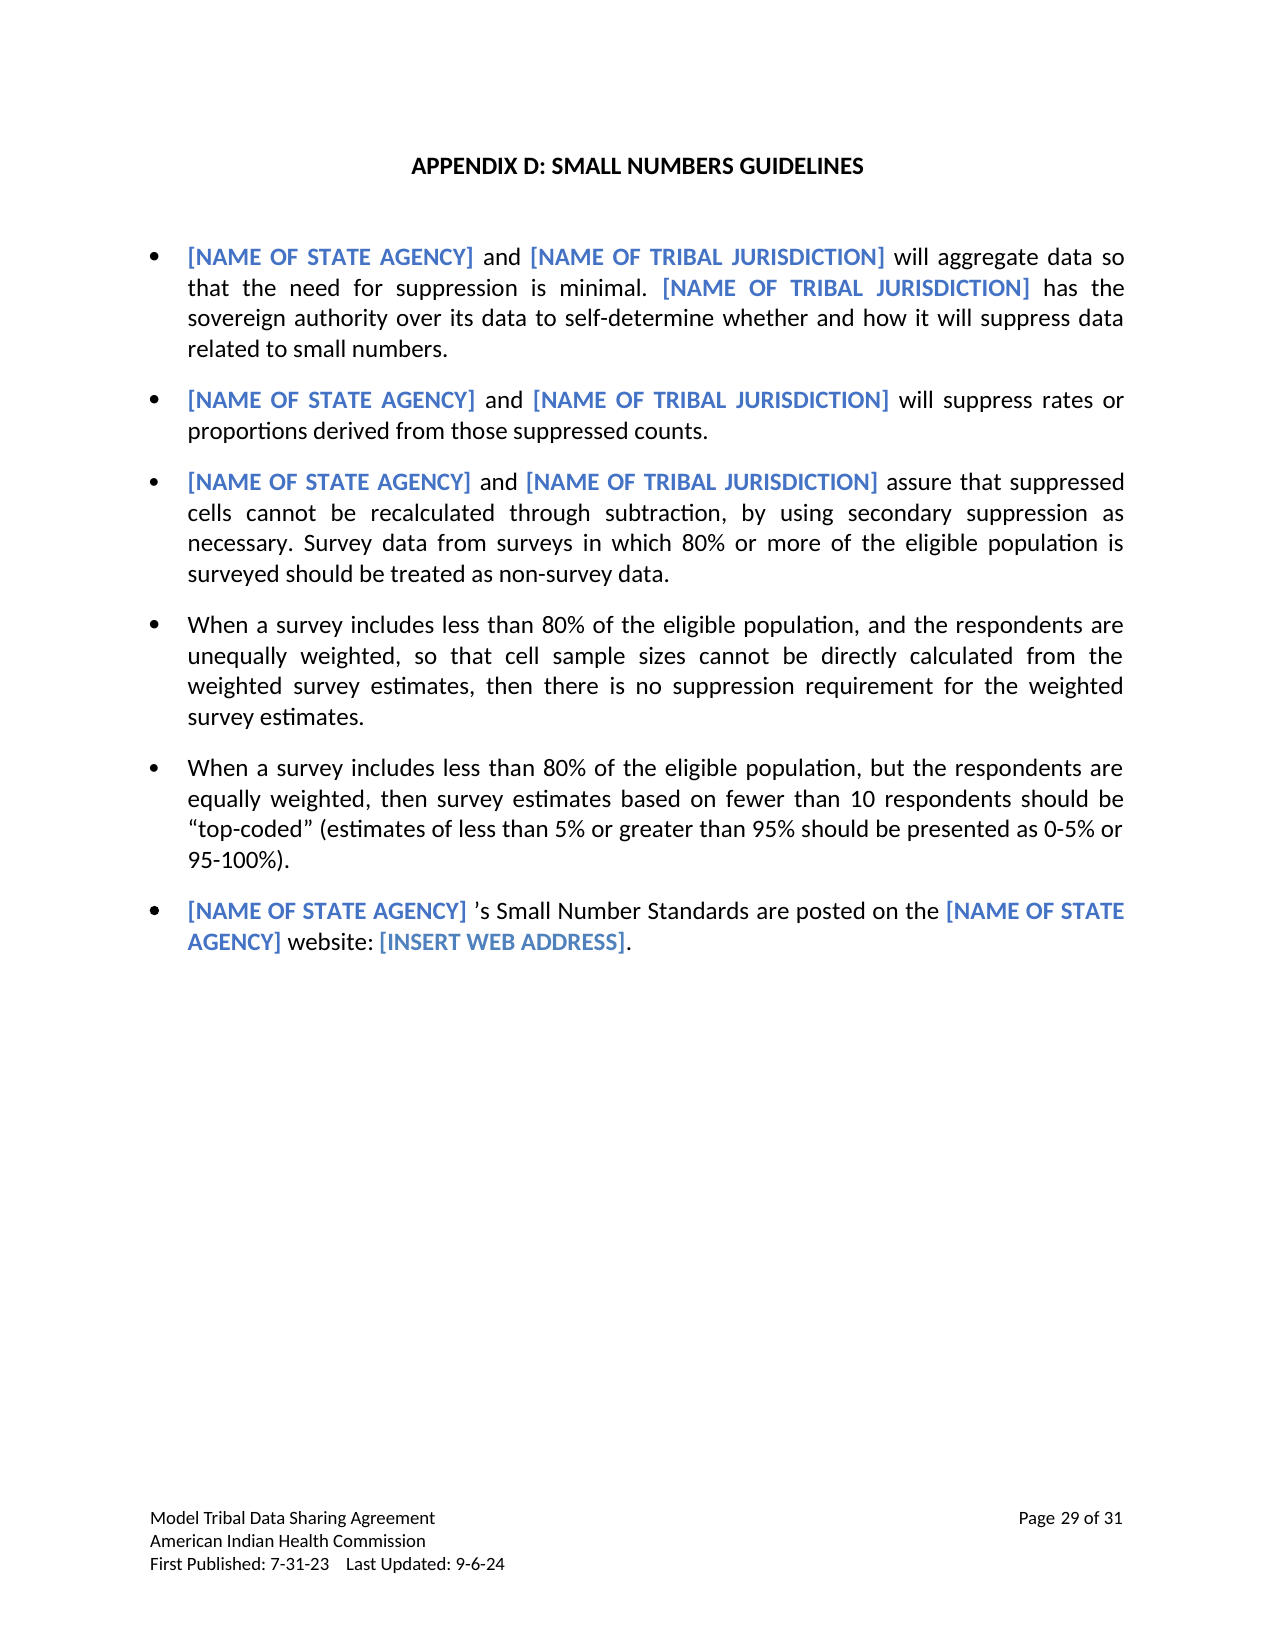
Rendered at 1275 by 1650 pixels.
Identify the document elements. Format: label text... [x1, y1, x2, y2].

list When a survey includes less than 80% of the eligible population, and the respondents are unequally weighted, so that cell sample sizes cannot be directly calculated from the weighted survey estimates, then there is no suppression requirement for the weighted survey estimates. [150, 609, 1125, 731]
text APPENDIX D: SMALL NUMBERS GUIDELINES [150, 150, 1125, 181]
list [NAME OF STATE AGENCY] ’s Small Number Standards are posted on the [NAME OF STATE AGENCY] website: [INSERT WEB ADDRESS]. [150, 895, 1125, 956]
list [NAME OF STATE AGENCY] and [NAME OF TRIBAL JURISDICTION] assure that suppressed cells cannot be recalculated through subtraction, by using secondary suppression as necessary. Survey data from surveys in which 80% or more of the eligible population is surveyed should be treated as non-survey data. [150, 466, 1125, 588]
list [NAME OF STATE AGENCY] and [NAME OF TRIBAL JURISDICTION] will suppress rates or proportions derived from those suppressed counts. [150, 384, 1125, 446]
list [NAME OF STATE AGENCY] and [NAME OF TRIBAL JURISDICTION] will aggregate data so that the need for suppression is minimal. [NAME OF TRIBAL JURISDICTION] has the sovereign authority over its data to self-determine whether and how it will suppress data related to small numbers. [150, 242, 1125, 364]
list When a survey includes less than 80% of the eligible population, but the respondents are equally weighted, then survey estimates based on fewer than 10 respondents should be “top-coded” (estimates of less than 5% or greater than 95% should be presented as 0-5% or 95-100%). [150, 752, 1125, 874]
